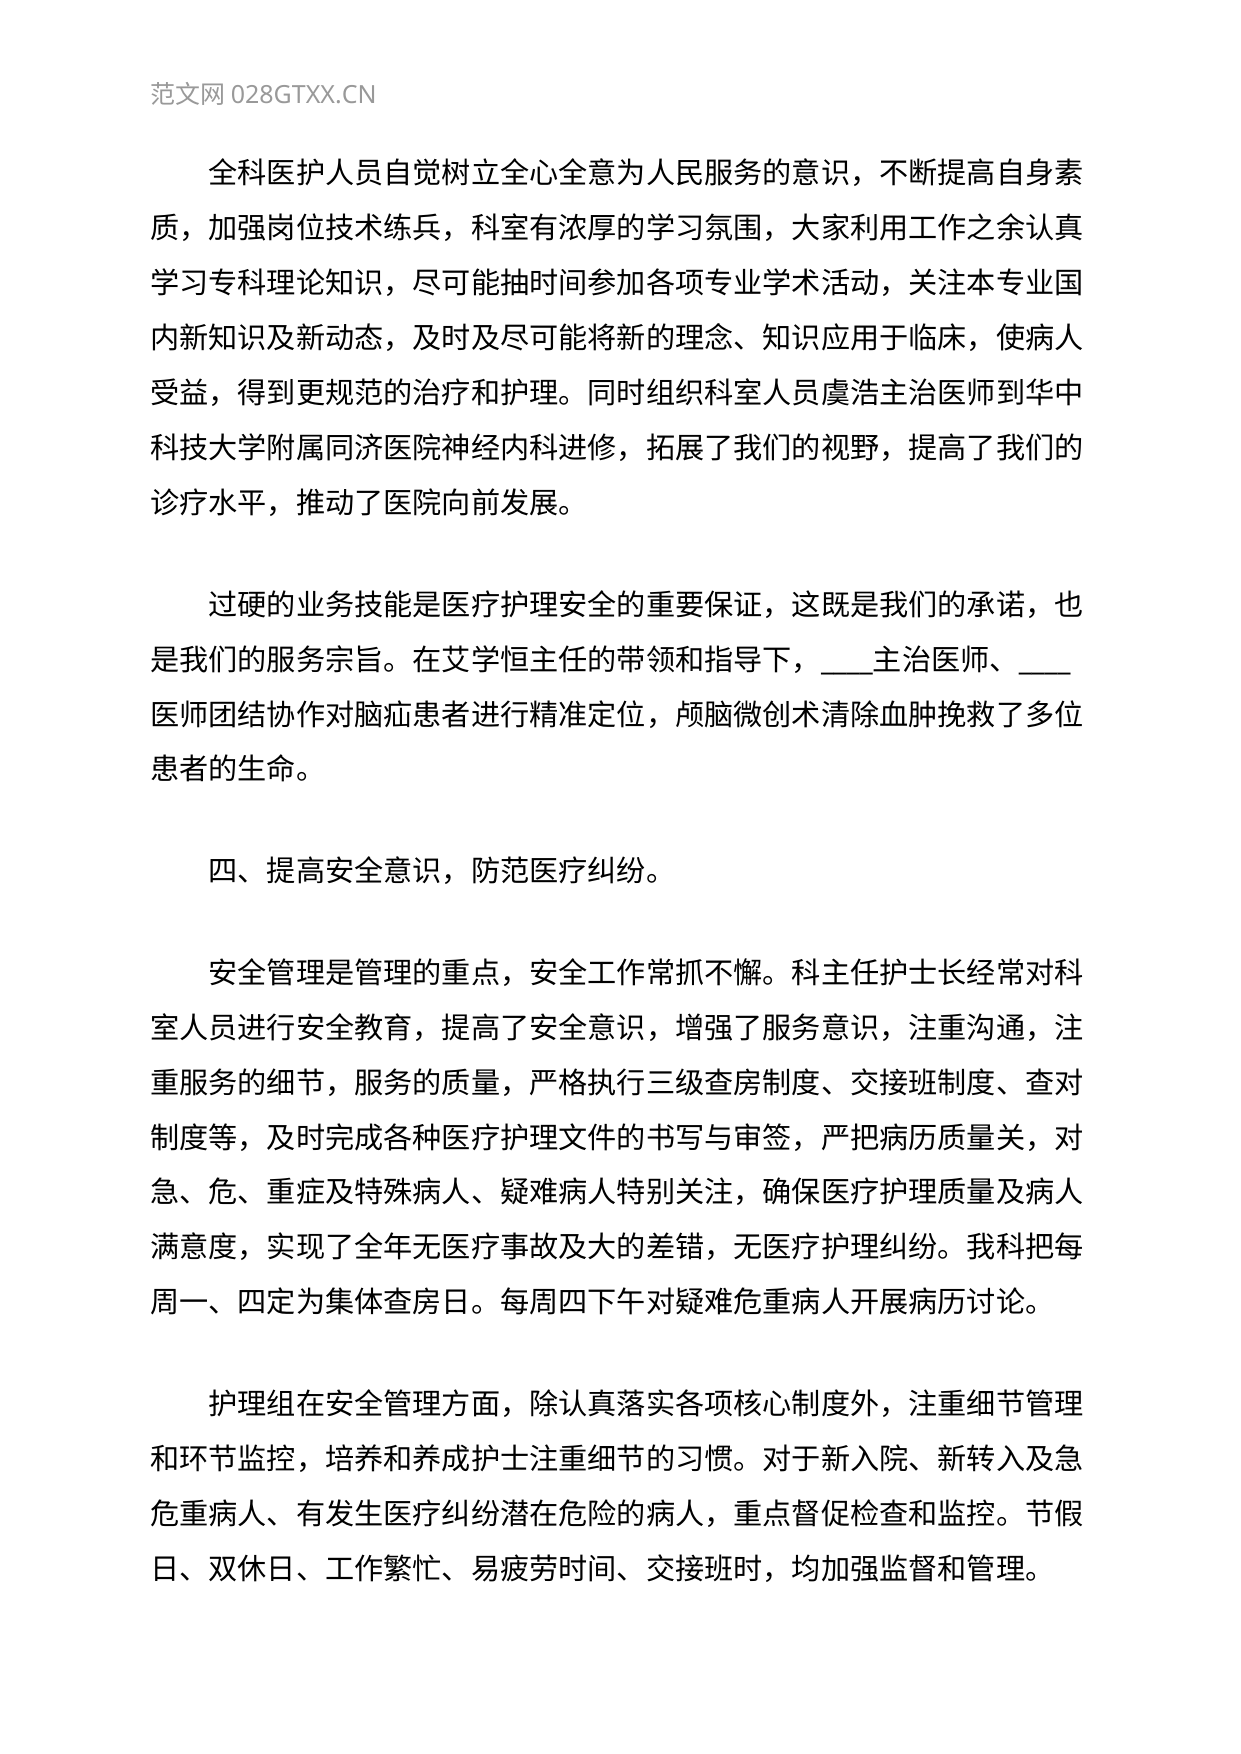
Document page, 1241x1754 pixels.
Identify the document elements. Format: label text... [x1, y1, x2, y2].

text 四、提高安全意识，防范医疗纠纷。 [150, 848, 1090, 890]
text 护理组在安全管理方面，除认真落实各项核心制度外，注重细节管理和环节监控，培养和养成护士注重细节的习惯。对于新入院、新转入及急危重病人、有发生医疗纠纷潜在危险的病人，重点督促检查和监控。节假日、双休日、工作繁忙、易疲劳时间、交接班时，均加强监督和管理。 [150, 1381, 1090, 1588]
text 安全管理是管理的重点，安全工作常抓不懈。科主任护士长经常对科室人员进行安全教育，提高了安全意识，增强了服务意识，注重沟通，注重服务的细节，服务的质量，严格执行三级查房制度、交接班制度、查对制度等，及时完成各种医疗护理文件的书写与审签，严把病历质量关，对急、危、重症及特殊病人、疑难病人特别关注，确保医疗护理质量及病人满意度，实现了全年无医疗事故及大的差错，无医疗护理纠纷。我科把每周一、四定为集体查房日。每周四下午对疑难危重病人开展病历讨论。 [150, 949, 1090, 1321]
text 过硬的业务技能是医疗护理安全的重要保证，这既是我们的承诺，也是我们的服务宗旨。在艾学恒主任的带领和指导下，____主治医师、____医师团结协作对脑疝患者进行精准定位，颅脑微创术清除血肿挽救了多位患者的生命。 [150, 581, 1090, 788]
text 全科医护人员自觉树立全心全意为人民服务的意识，不断提高自身素质，加强岗位技术练兵，科室有浓厚的学习氛围，大家利用工作之余认真学习专科理论知识，尽可能抽时间参加各项专业学术活动，关注本专业国内新知识及新动态，及时及尽可能将新的理念、知识应用于临床，使病人受益，得到更规范的治疗和护理。同时组织科室人员虞浩主治医师到华中科技大学附属同济医院神经内科进修，拓展了我们的视野，提高了我们的诊疗水平，推动了医院向前发展。 [150, 150, 1090, 522]
